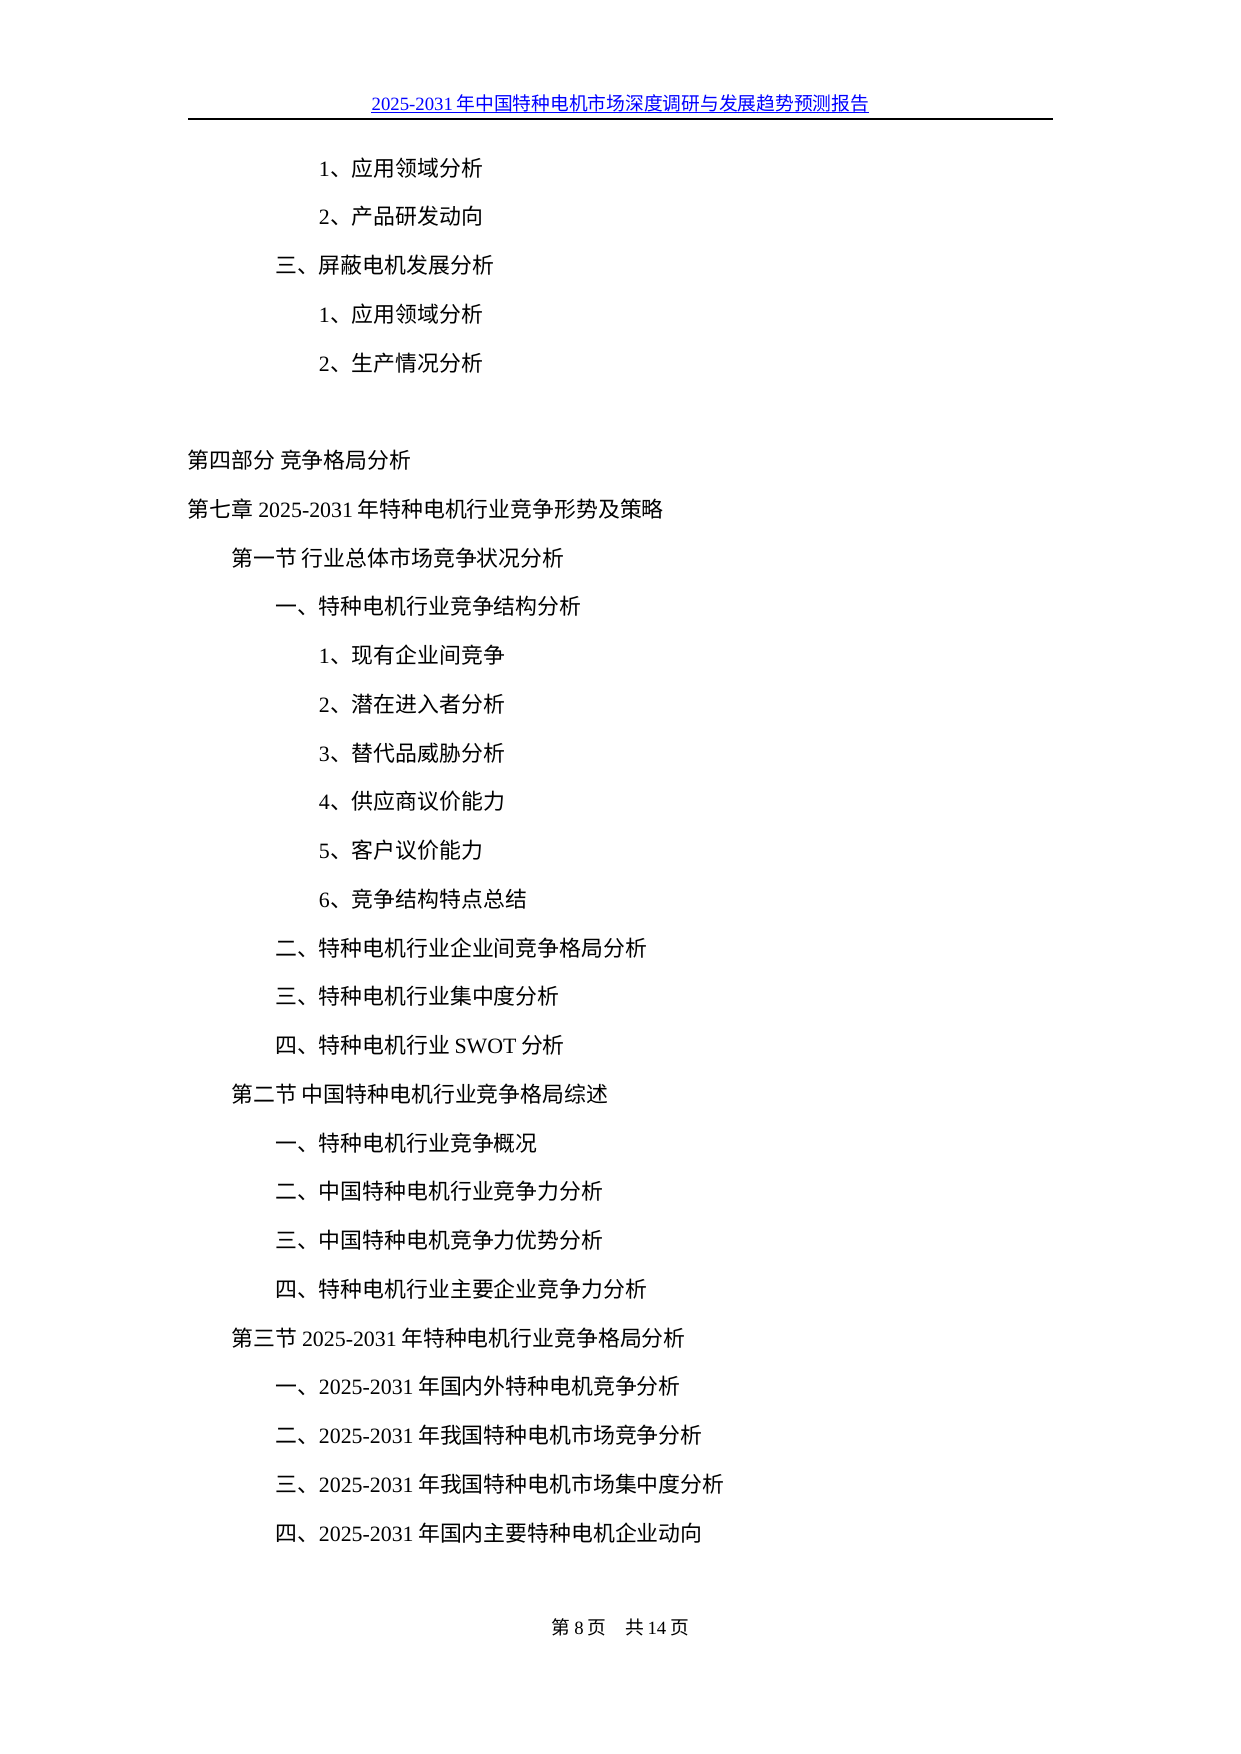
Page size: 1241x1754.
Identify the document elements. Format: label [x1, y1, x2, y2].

text [187, 150, 1053, 1548]
